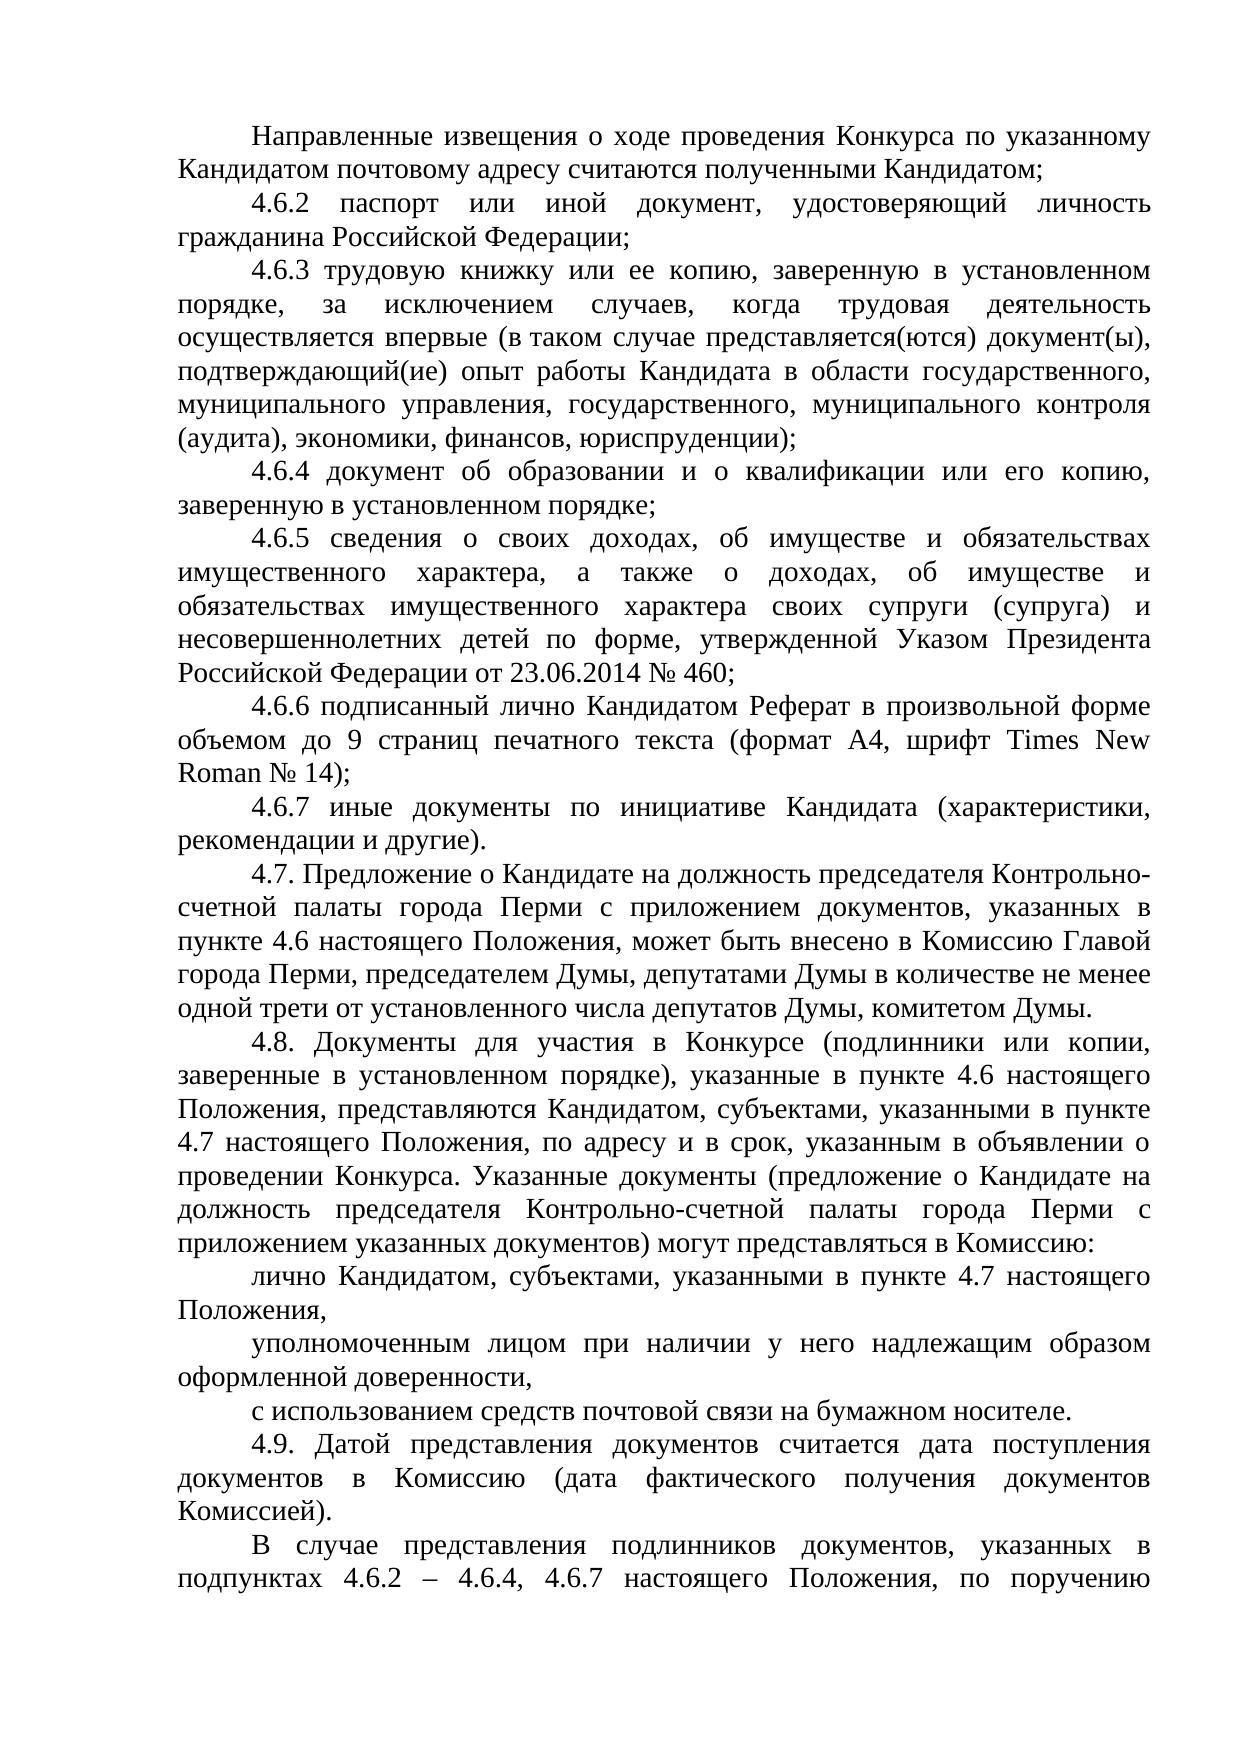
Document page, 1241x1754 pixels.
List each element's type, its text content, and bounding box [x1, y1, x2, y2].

text 4.8. Документы для участия в Конкурсе (подлинники или копии, заверенные в установленном порядке), указанные в пункте 4.6 настоящего Положения, представляются Кандидатом, субъектами, указанными в пункте 4.7 настоящего Положения, по адресу и в срок, указанным в объявлении о проведении Конкурса. Указанные документы (предложение о Кандидате на должность председателя Контрольно-счетной палаты города Перми с приложением указанных документов) могут представляться в Комиссию: [177, 1024, 1152, 1258]
text 4.9. Датой представления документов считается дата поступления документов в Комиссию (дата фактического получения документов Комиссией). [177, 1426, 1152, 1527]
text 4.6.2 паспорт или иной документ, удостоверяющий личность гражданина Российской Федерации; [177, 185, 1152, 252]
text с использованием средств почтовой связи на бумажном носителе. [177, 1393, 1152, 1426]
text 4.7. Предложение о Кандидате на должность председателя Контрольно-счетной палаты города Перми с приложением документов, указанных в пункте 4.6 настоящего Положения, может быть внесено в Комиссию Главой города Перми, председателем Думы, депутатами Думы в количестве не менее одной трети от установленного числа депутатов Думы, комитетом Думы. [177, 856, 1152, 1024]
text 4.6.6 подписанный лично Кандидатом Реферат в произвольной форме объемом до 9 страниц печатного текста (формат А4, шрифт Times New Roman № 14); [177, 688, 1152, 789]
text 4.6.4 документ об образовании и о квалификации или его копию, заверенную в установленном порядке; [177, 453, 1152, 521]
text Направленные извещения о ходе проведения Конкурса по указанному Кандидатом почтовому адресу считаются полученными Кандидатом; [177, 118, 1152, 185]
text лично Кандидатом, субъектами, указанными в пункте 4.7 настоящего Положения, [177, 1258, 1152, 1326]
text 4.6.5 сведения о своих доходах, об имуществе и обязательствах имущественного характера, а также о доходах, об имуществе и обязательствах имущественного характера своих супруги (супруга) и несовершеннолетних детей по форме, утвержденной Указом Президента Российской Федерации от 23.06.2014 № 460; [177, 521, 1152, 688]
text 4.6.3 трудовую книжку или ее копию, заверенную в установленном порядке, за исключением случаев, когда трудовая деятельность осуществляется впервые (в таком случае представляется(ются) документ(ы), подтверждающий(ие) опыт работы Кандидата в области государственного, муниципального управления, государственного, муниципального контроля (аудита), экономики, финансов, юриспруденции); [177, 252, 1152, 453]
text уполномоченным лицом при наличии у него надлежащим образом оформленной доверенности, [177, 1326, 1152, 1393]
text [177, 1527, 1152, 1594]
text 4.6.7 иные документы по инициативе Кандидата (характеристики, рекомендации и другие). [177, 789, 1152, 856]
